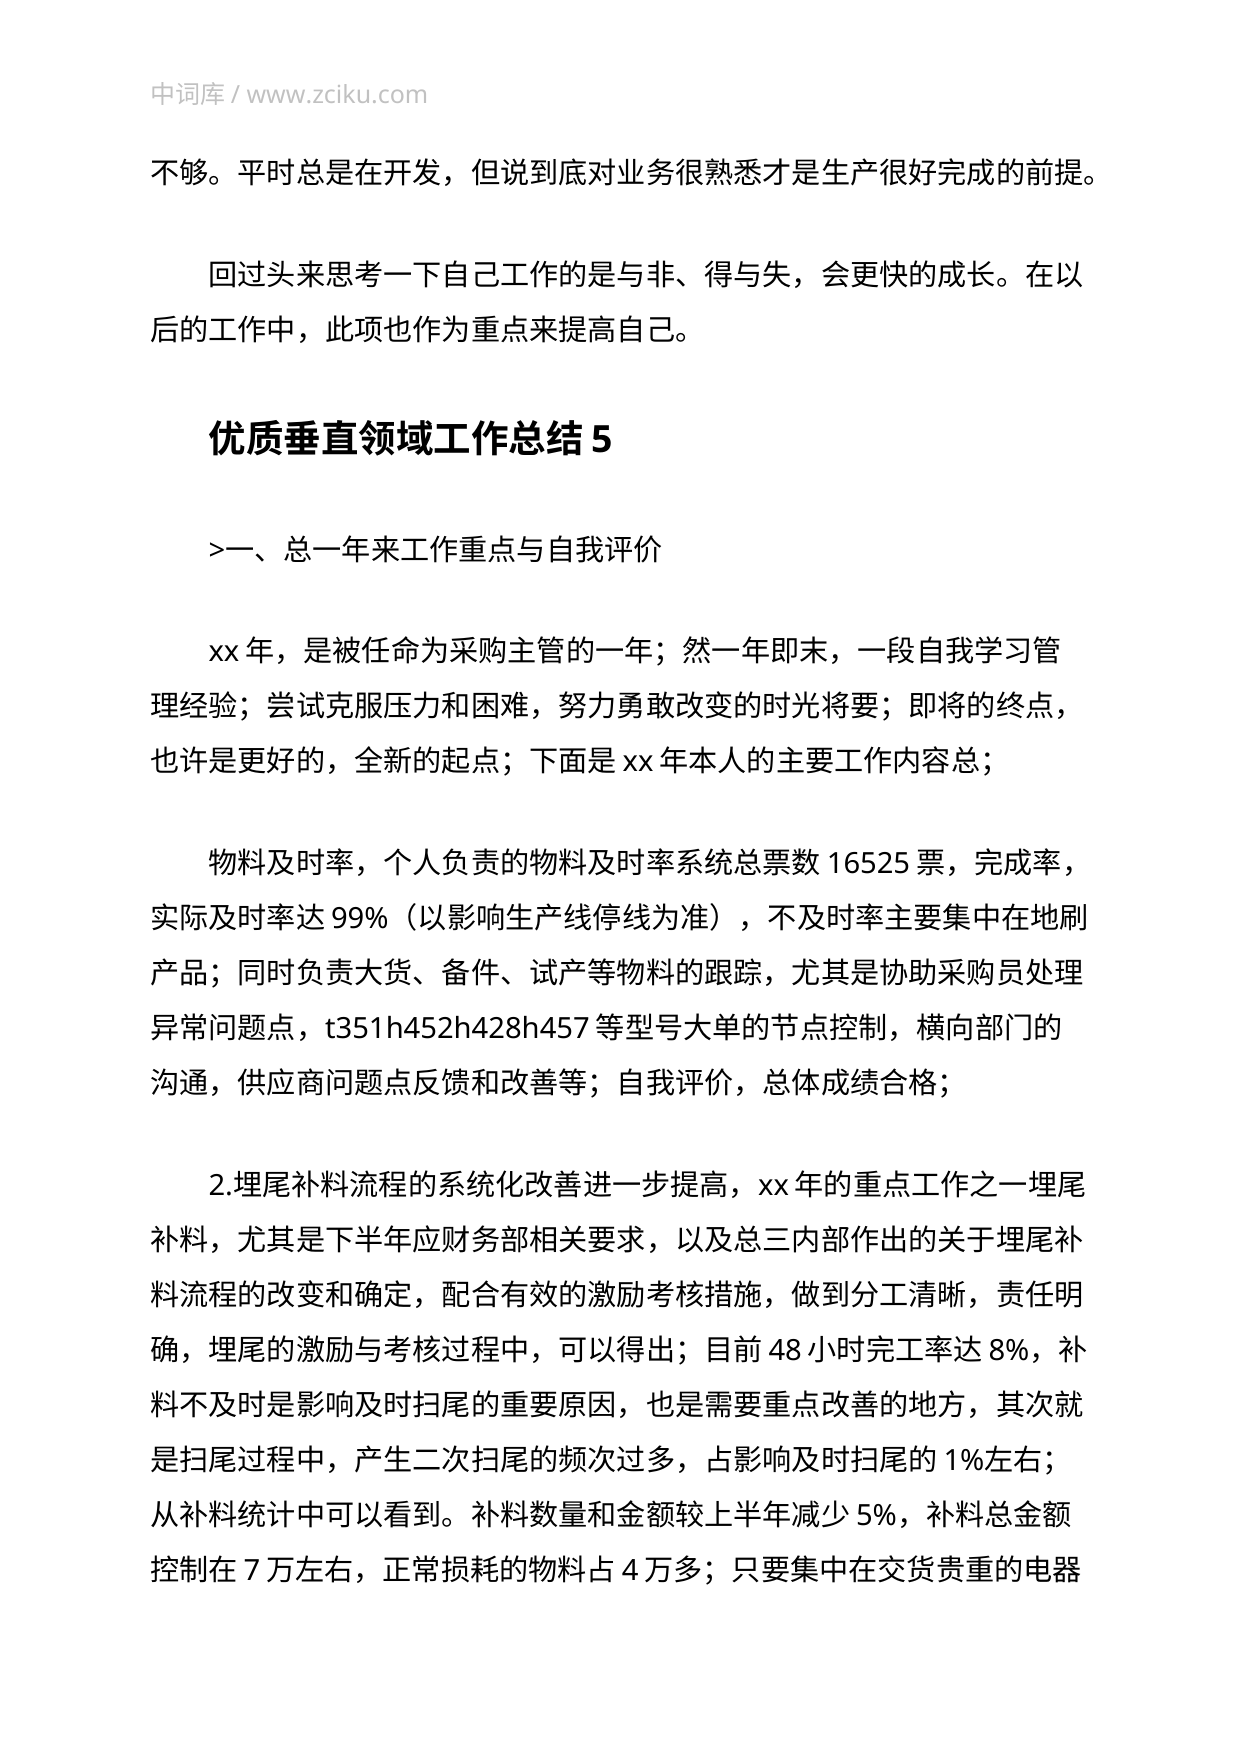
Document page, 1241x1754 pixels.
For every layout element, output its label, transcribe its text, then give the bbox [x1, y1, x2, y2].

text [150, 1162, 1090, 1589]
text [150, 150, 1090, 192]
text 回过头来思考一下自己工作的是与非、得与失，会更快的成长。在以后的工作中，此项也作为重点来提高自己。 [150, 252, 1090, 349]
text xx年，是被任命为采购主管的一年；然一年即末，一段自我学习管理经验；尝试克服压力和困难，努力勇敢改变的时光将要；即将的终点，也许是更好的，全新的起点；下面是xx年本人的主要工作内容总； [150, 628, 1090, 780]
text 优质垂直领域工作总结5 [150, 408, 1090, 463]
text 物料及时率，个人负责的物料及时率系统总票数16525票，完成率，实际及时率达99%（以影响生产线停线为准），不及时率主要集中在地刷产品；同时负责大货、备件、试产等物料的跟踪，尤其是协助采购员处理异常问题点，t351h452h428h457等型号大单的节点控制，横向部门的沟通，供应商问题点反馈和改善等；自我评价，总体成绩合格； [150, 840, 1090, 1102]
text >一、总一年来工作重点与自我评价 [150, 526, 1090, 568]
